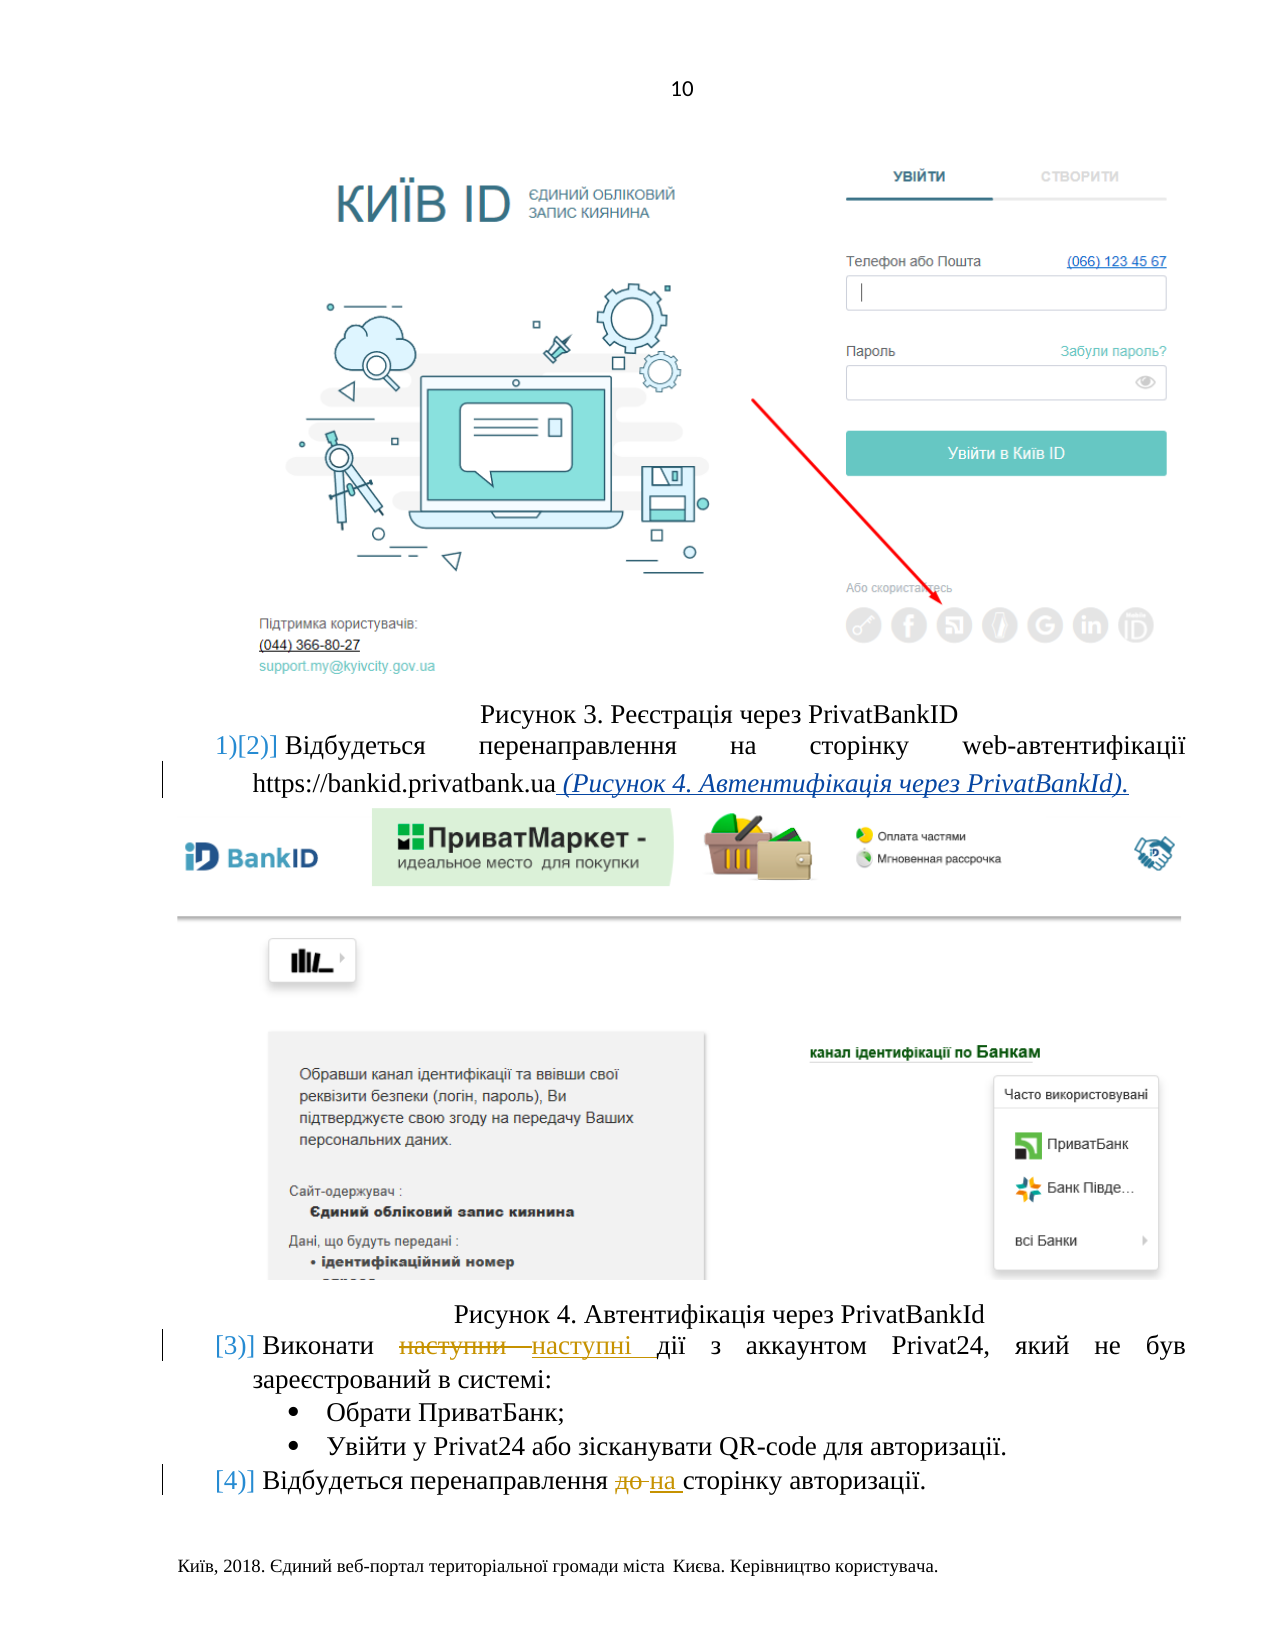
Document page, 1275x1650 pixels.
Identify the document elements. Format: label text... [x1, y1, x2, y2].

text Рисунок 3. Реєстрація через PrivatBankID [177, 698, 1186, 729]
text Рисунок 4. Автентифікація через PrivatBankId [177, 1298, 1186, 1329]
picture [177, 803, 1182, 1280]
picture [252, 129, 1203, 684]
list Обрати ПриватБанк; [288, 1397, 1186, 1428]
list Відбудеться перенаправлення на сторінку web-автентифікації https://bankid.privatbank.ua [215, 729, 1186, 798]
list Відбудеться перенаправлення сторінку авторизації. [215, 1464, 1186, 1495]
list Виконати дії з аккаунтом Privat24, який не був зареєстрований в системі: [215, 1329, 1186, 1394]
list Увійти у Privat24 або зісканувати QR-code для авторизації. [288, 1430, 1186, 1462]
